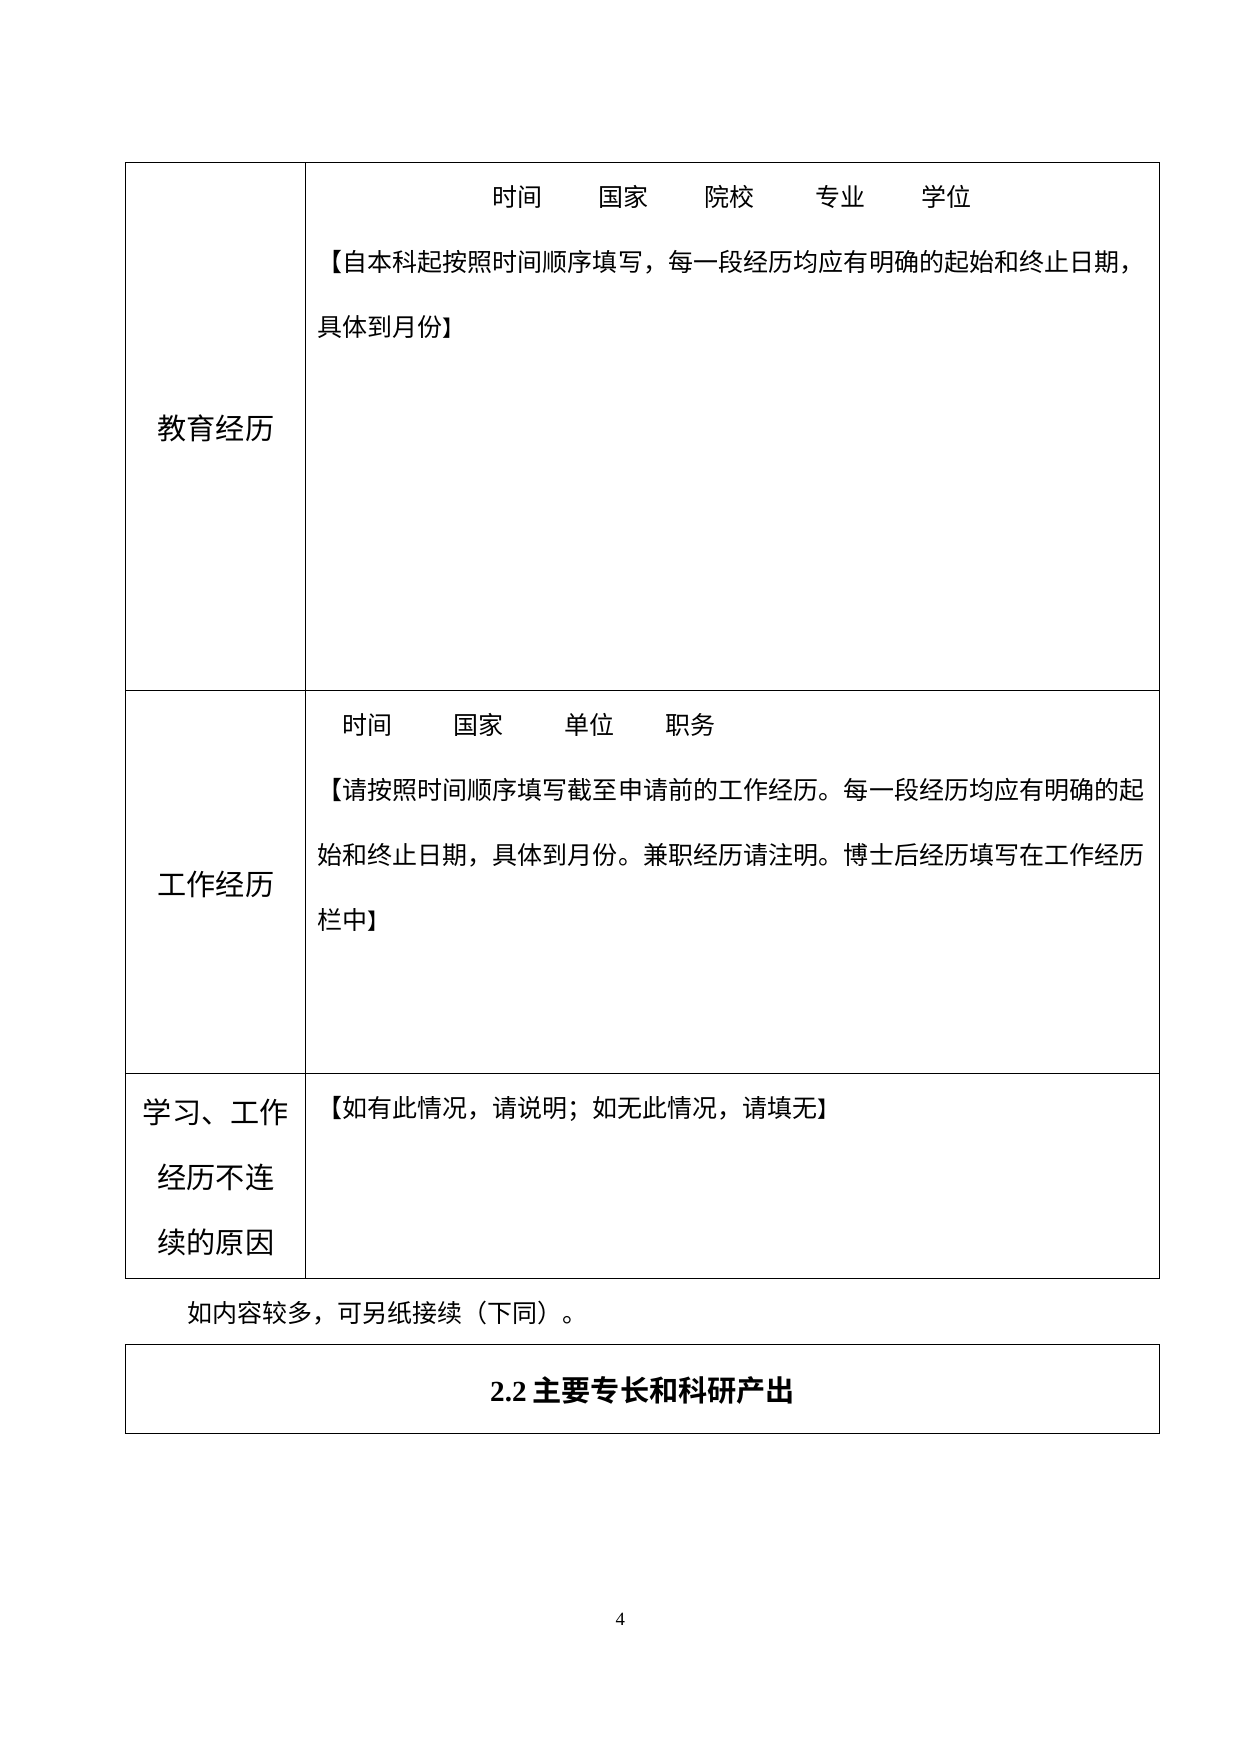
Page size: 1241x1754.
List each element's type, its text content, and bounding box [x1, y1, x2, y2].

table_cell 工作经历 [126, 691, 305, 1073]
table_header 2.2主要专长和科研产出 [126, 1345, 1159, 1433]
table_cell 时间 国家 单位 职务 【请按照时间顺序填写截至申请前的工作经历。每一段经历均应有明确的起始和终止日期，具体到月份。兼职经历请注明。博士后经历填写在工作经历栏中】 [306, 691, 1159, 1073]
text 如内容较多，可另纸接续（下同）。 [187, 1279, 1053, 1344]
table_cell 教育经历 [126, 163, 305, 690]
table_cell 【如有此情况，请说明；如无此情况，请填无】 [306, 1074, 1159, 1278]
table_cell 学习、工作经历不连 续的原因 [126, 1074, 305, 1278]
table_cell 时间 国家 院校 专业 学位 【自本科起按照时间顺序填写，每一段经历均应有明确的起始和终止日期，具体到月份】 [306, 163, 1159, 690]
